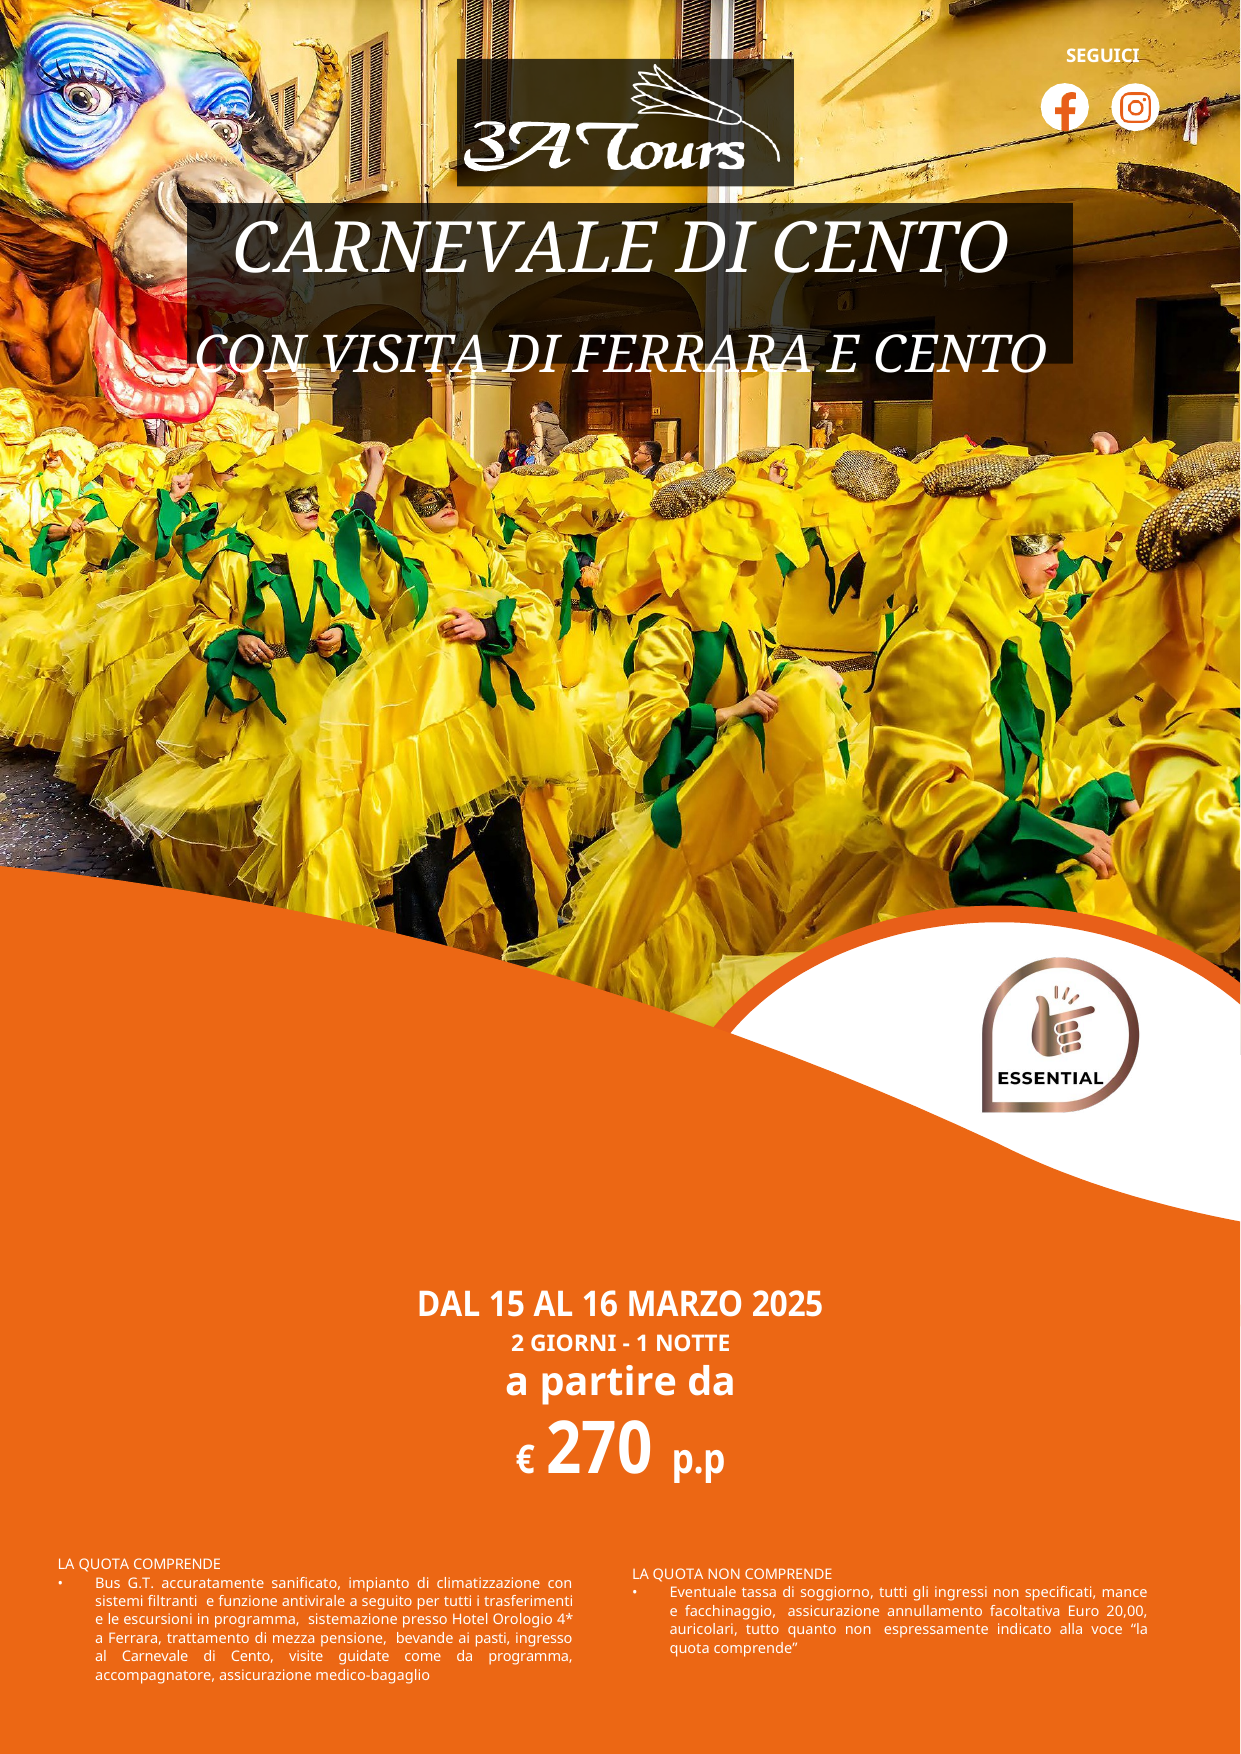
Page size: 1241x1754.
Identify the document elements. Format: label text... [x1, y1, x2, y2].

text a partire da [51, 1359, 1189, 1404]
list Eventuale tassa di soggiorno, tutti gli ingressi non specificati, mance e facchinaggio, assicurazione annullamento facoltativa Euro 20,00, auricolari, tutto quanto non espressamente indicato alla voce “la quota comprende” [632, 1583, 1148, 1657]
text 2 GIORNI - 1 NOTTE [51, 1327, 1190, 1358]
list Bus G.T. accuratamente sanificato, impianto di climatizzazione con sistemi filtranti e funzione antivirale a seguito per tutti i trasferimenti e le escursioni in programma, sistemazione presso Hotel Orologio 4* a Ferrara, trattamento di mezza pensione, bevande ai pasti, ingresso al Carnevale di Cento, visite guidate come da programma, accompagnatore, assicurazione medico-bagaglio [57, 1573, 573, 1685]
title CARNEVALE DI CENTO [51, 196, 1190, 293]
picture [0, 0, 1241, 1026]
text € 270 p.p [51, 1404, 1190, 1491]
text CON VISITA DI FERRARA E CENTO [51, 317, 1190, 388]
text LA QUOTA COMPRENDE [57, 1555, 577, 1573]
text DAL 15 AL 16 MARZO 2025 [51, 1278, 1189, 1326]
text LA QUOTA NON COMPRENDE [632, 1565, 1190, 1583]
text SEGUICI [46, 42, 1140, 68]
picture [962, 941, 1151, 1128]
